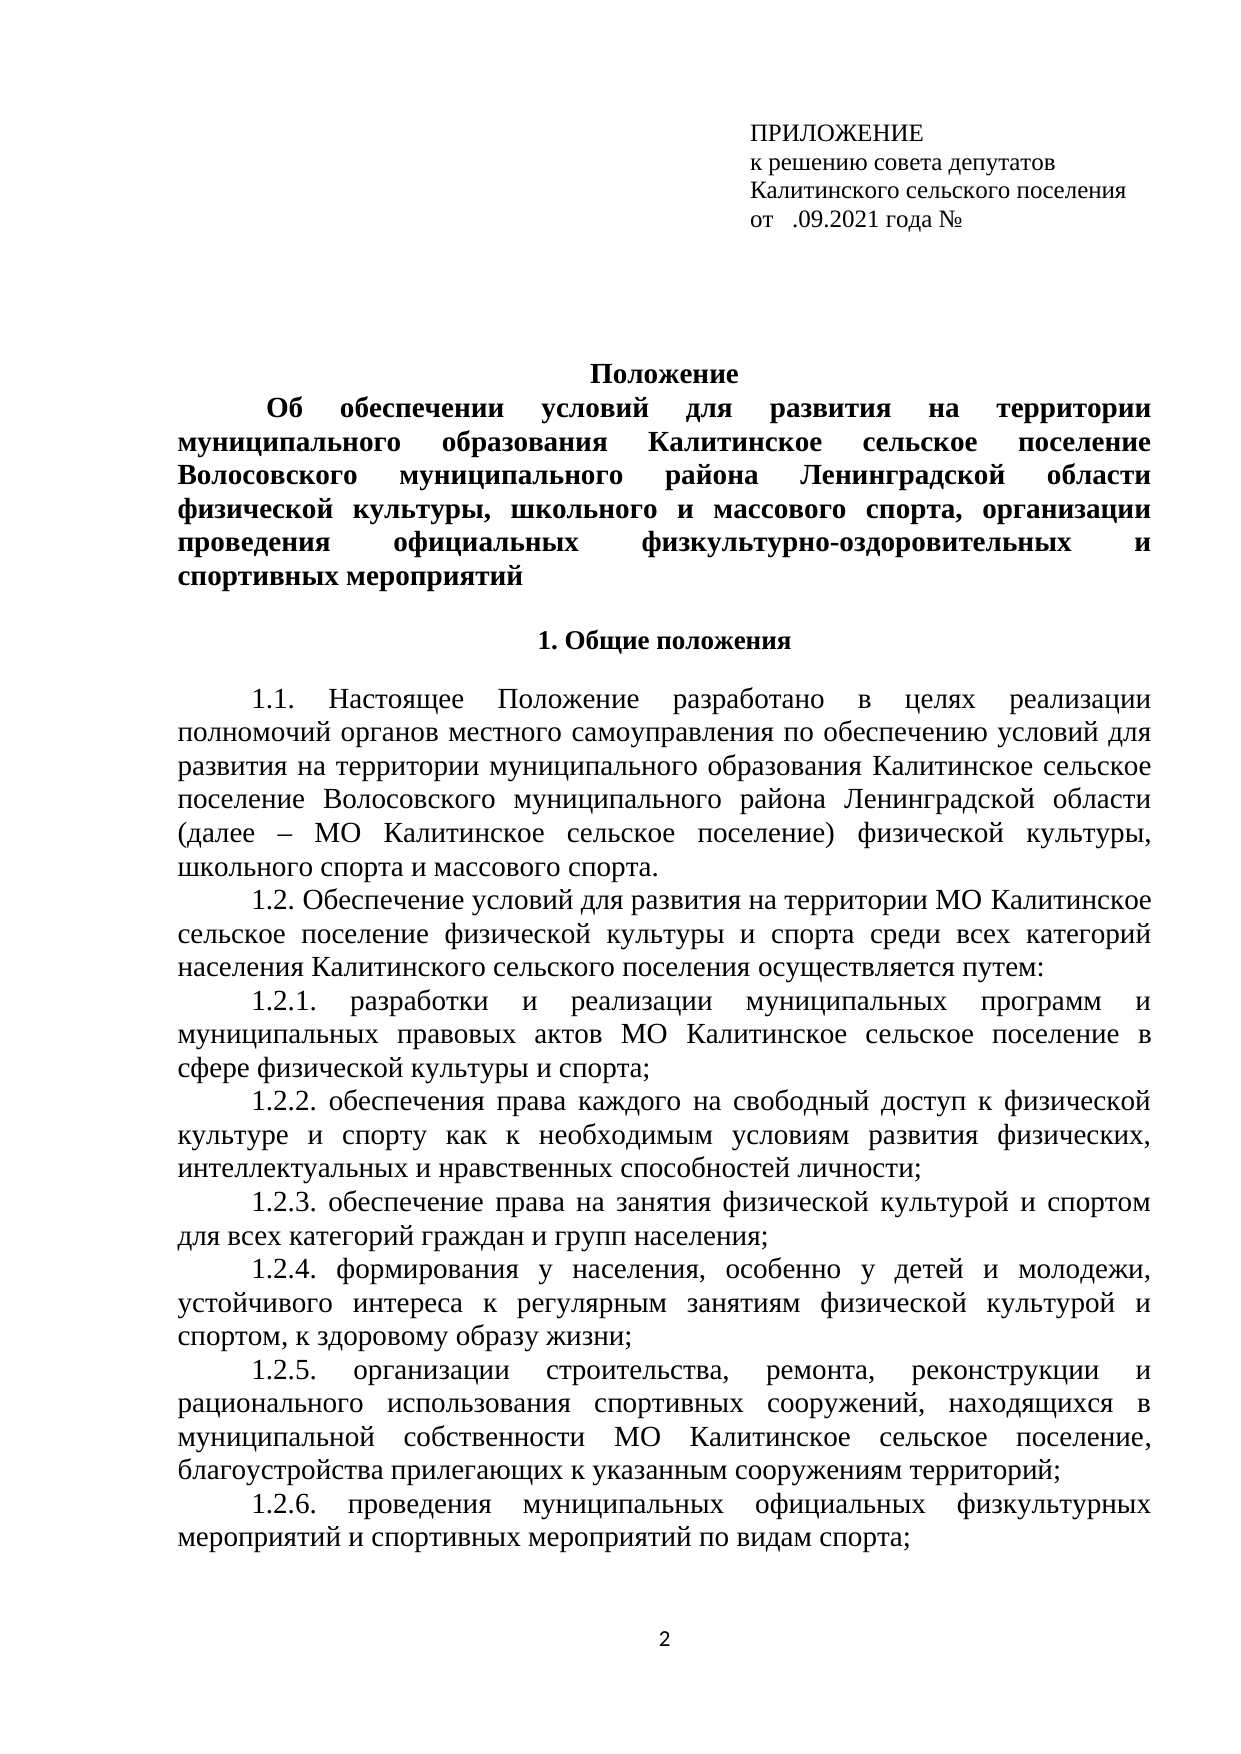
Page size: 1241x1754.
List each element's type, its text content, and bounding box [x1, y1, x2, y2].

text 1.2.3. обеспечение права на занятия физической культурой и спортом для всех категорий граждан и групп населения; [177, 1184, 1152, 1251]
text 1.2.6. проведения муниципальных официальных физкультурных мероприятий и спортивных мероприятий по видам спорта; [177, 1486, 1152, 1553]
text 1.1. Настоящее Положение разработано в целях реализации полномочий органов местного самоуправления по обеспечению условий для развития на территории муниципального образования Калитинское сельское поселение Волосовского муниципального района Ленинградской области (далее – МО Калитинское сельское поселение) физической культуры, школьного спорта и массового спорта. [177, 681, 1152, 882]
text 1.2.4. формирования у населения, особенно у детей и молодежи, устойчивого интереса к регулярным занятиям физической культурой и спортом, к здоровому образу жизни; [177, 1251, 1152, 1352]
text 1.2.1. разработки и реализации муниципальных программ и муниципальных правовых актов МО Калитинское сельское поселение в сфере физической культуры и спорта; [177, 983, 1152, 1083]
text 1.2.2. обеспечения права каждого на свободный доступ к физической культуре и спорту как к необходимым условиям развития физических, интеллектуальных и нравственных способностей личности; [177, 1083, 1152, 1184]
text Об обеспечении условий для развития на территории муниципального образования Калитинское сельское поселение Волосовского муниципального района Ленинградской области физической культуры, школьного и массового спорта, организации проведения официальных физкультурно-оздоровительных и спортивных мероприятий [177, 390, 1152, 591]
table_header ПРИЛОЖЕНИЕ к решению совета депутатов Калитинского сельского поселения от .09.2021 года № [739, 118, 1193, 233]
text 1.2.5. организации строительства, ремонта, реконструкции и рационального использования спортивных сооружений, находящихся в муниципальной собственности МО Калитинское сельское поселение, благоустройства прилегающих к указанным сооружениям территорий; [177, 1352, 1152, 1486]
text Положение [177, 357, 1152, 390]
text 1.2. Обеспечение условий для развития на территории МО Калитинское сельское поселение физической культуры и спорта среди всех категорий населения Калитинского сельского поселения осуществляется путем: [177, 882, 1152, 983]
text 1. Общие положения [177, 624, 1152, 656]
